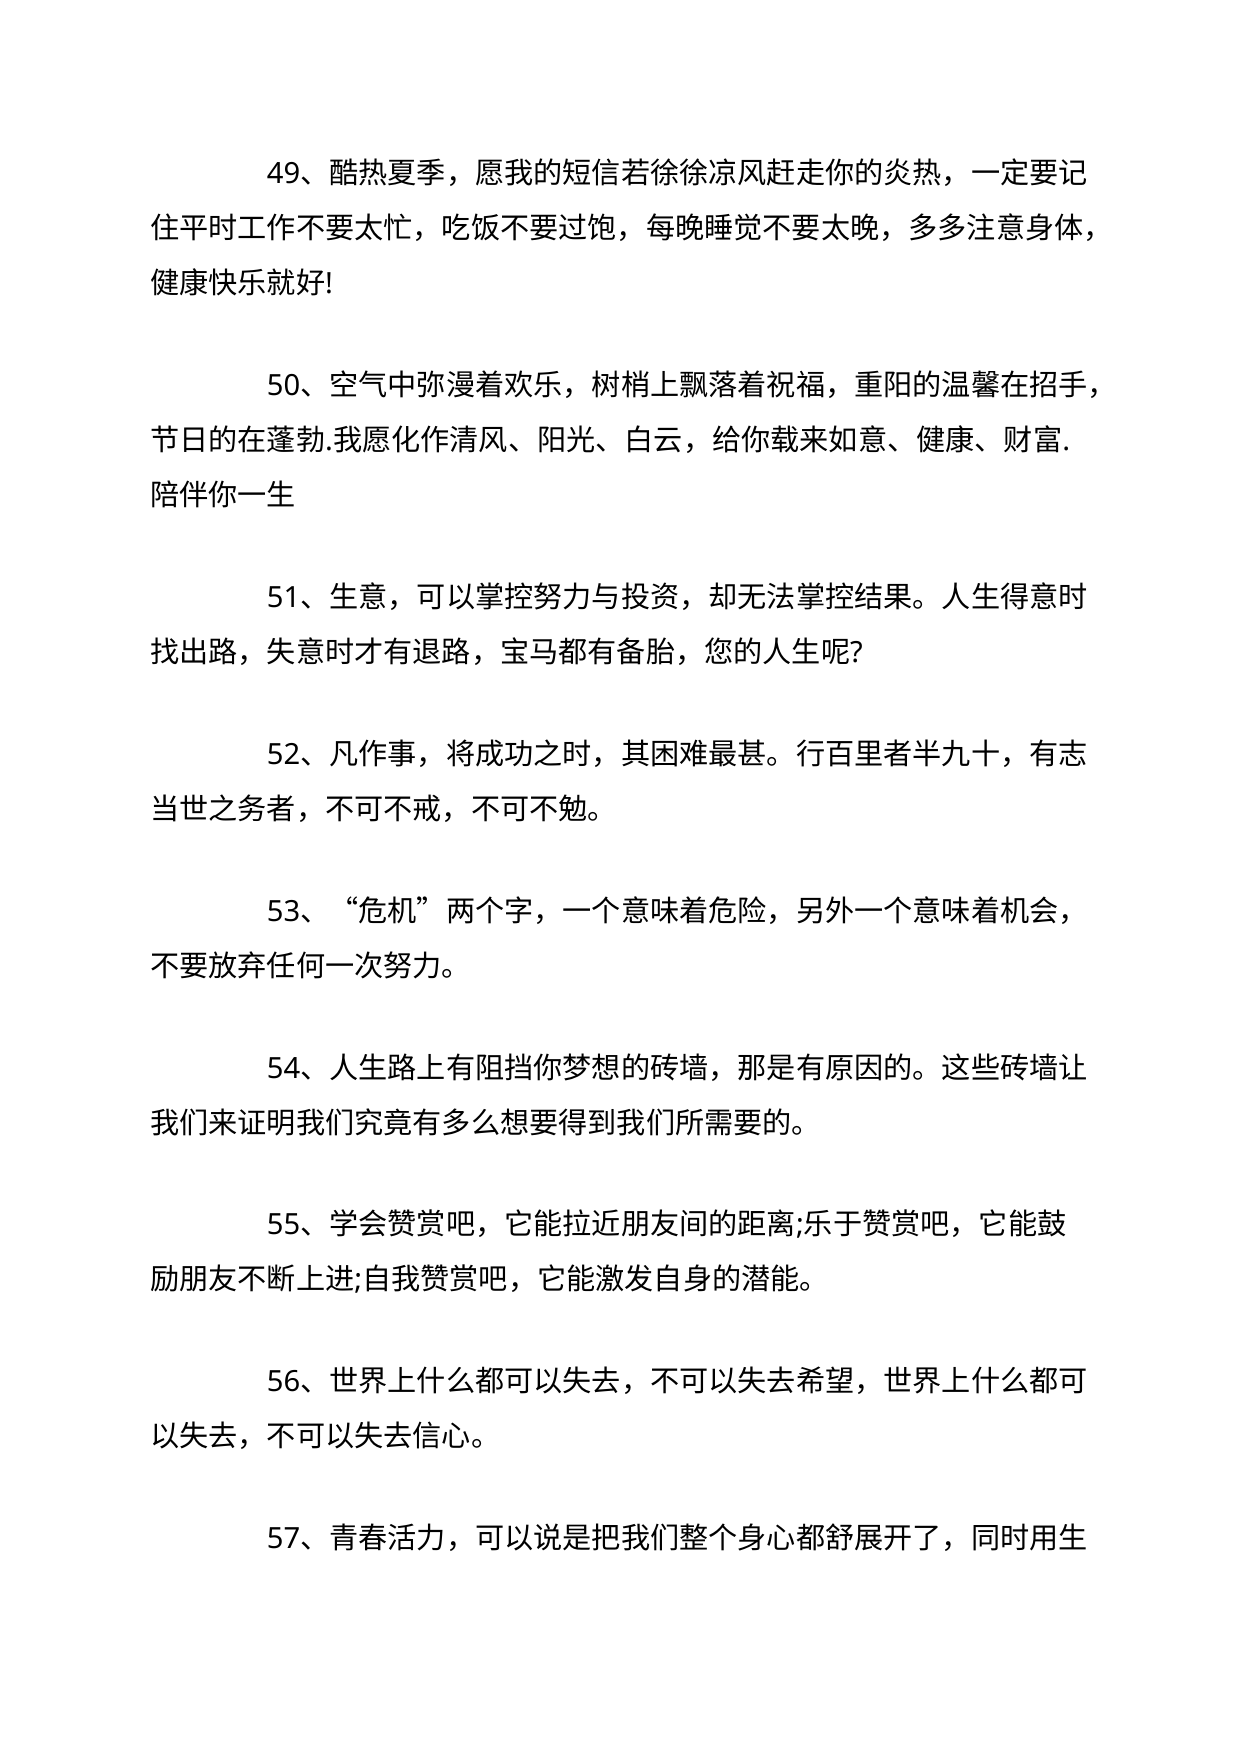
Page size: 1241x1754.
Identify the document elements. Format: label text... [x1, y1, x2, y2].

text 49、酷热夏季，愿我的短信若徐徐凉风赶走你的炎热，一定要记住平时工作不要太忙，吃饭不要过饱，每晚睡觉不要太晚，多多注意身体，健康快乐就好! [150, 150, 1090, 302]
text 51、生意，可以掌控努力与投资，却无法掌控结果。人生得意时找出路，失意时才有退路，宝马都有备胎，您的人生呢? [150, 574, 1090, 671]
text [150, 1515, 1090, 1557]
text 52、凡作事，将成功之时，其困难最甚。行百里者半九十，有志当世之务者，不可不戒，不可不勉。 [150, 731, 1090, 828]
text 53、“危机”两个字，一个意味着危险，另外一个意味着机会，不要放弃任何一次努力。 [150, 887, 1090, 985]
text 50、空气中弥漫着欢乐，树梢上飘落着祝福，重阳的温馨在招手，节日的在蓬勃.我愿化作清风、阳光、白云，给你载来如意、健康、财富.陪伴你一生 [150, 362, 1090, 514]
text 56、世界上什么都可以失去，不可以失去希望，世界上什么都可以失去，不可以失去信心。 [150, 1358, 1090, 1455]
text 54、人生路上有阻挡你梦想的砖墙，那是有原因的。这些砖墙让我们来证明我们究竟有多么想要得到我们所需要的。 [150, 1044, 1090, 1141]
text 55、学会赞赏吧，它能拉近朋友间的距离;乐于赞赏吧，它能鼓励朋友不断上进;自我赞赏吧，它能激发自身的潜能。 [150, 1201, 1090, 1298]
